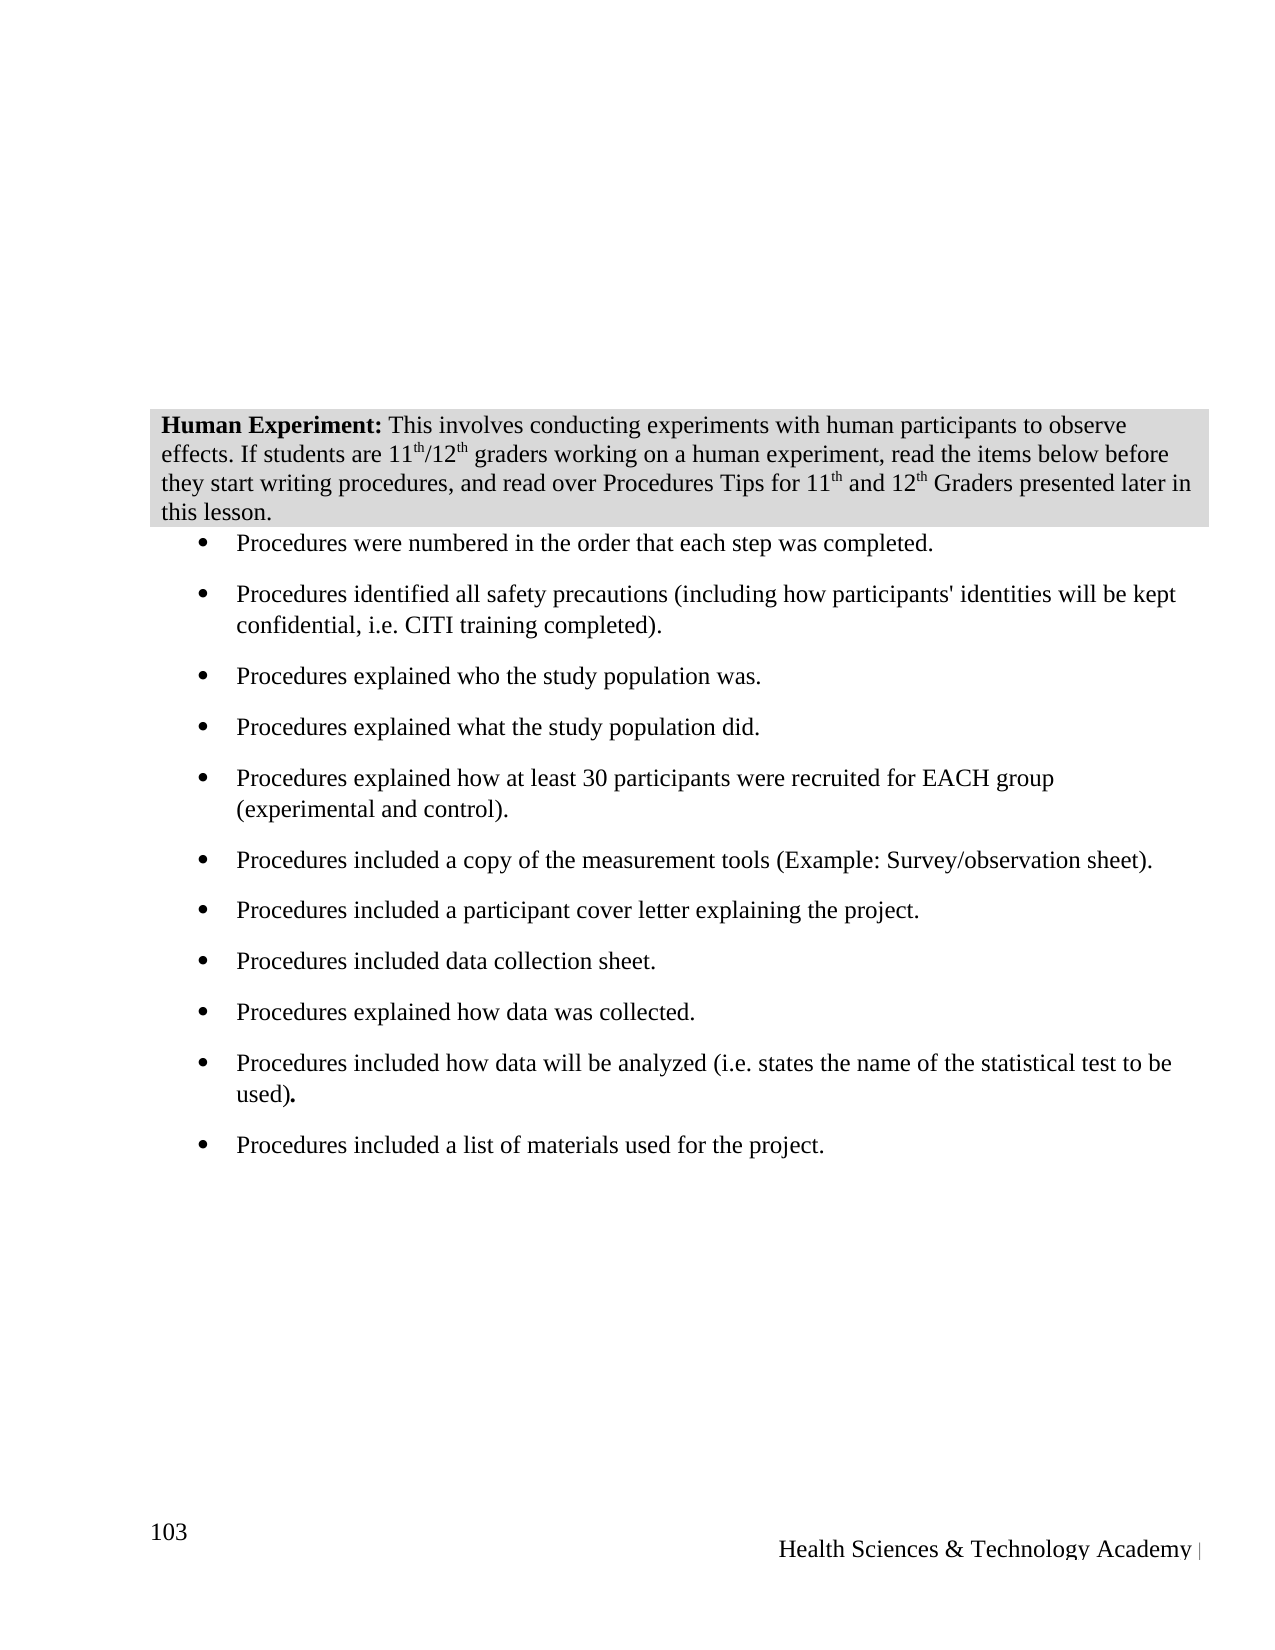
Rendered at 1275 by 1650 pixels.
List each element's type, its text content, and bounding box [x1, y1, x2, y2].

table_cell Procedures identified all safety precautions (including how participants' identities will be kept confidential, i.e. CITI training completed). [150, 578, 1209, 659]
table_cell Procedures included a list of materials used for the project. [150, 1128, 1209, 1179]
table_header Human Experiment: This involves conducting experiments with human participants to observe effects. If students are 11th/12th graders working on a human experiment, read the items below before they start writing procedures, and read over Procedures Tips for 11th and 12th Graders presented later in this lesson. [150, 409, 1209, 527]
table_cell Procedures explained who the study population was. [150, 660, 1209, 710]
table_cell Procedures explained what the study population did. [150, 710, 1209, 761]
table_cell Procedures included a participant cover letter explaining the project. [150, 894, 1209, 945]
table_cell Procedures included a copy of the measurement tools (Example: Survey/observation sheet). [150, 843, 1209, 894]
table_cell Procedures explained how at least 30 participants were recruited for EACH group (experimental and control). [150, 761, 1209, 843]
table_cell Procedures included data collection sheet. [150, 945, 1209, 996]
table_cell Procedures included how data will be analyzed (i.e. states the name of the statistical test to be used). [150, 1046, 1209, 1128]
table_cell Procedures explained how data was collected. [150, 996, 1209, 1046]
table_cell Procedures were numbered in the order that each step was completed. [150, 527, 1209, 578]
